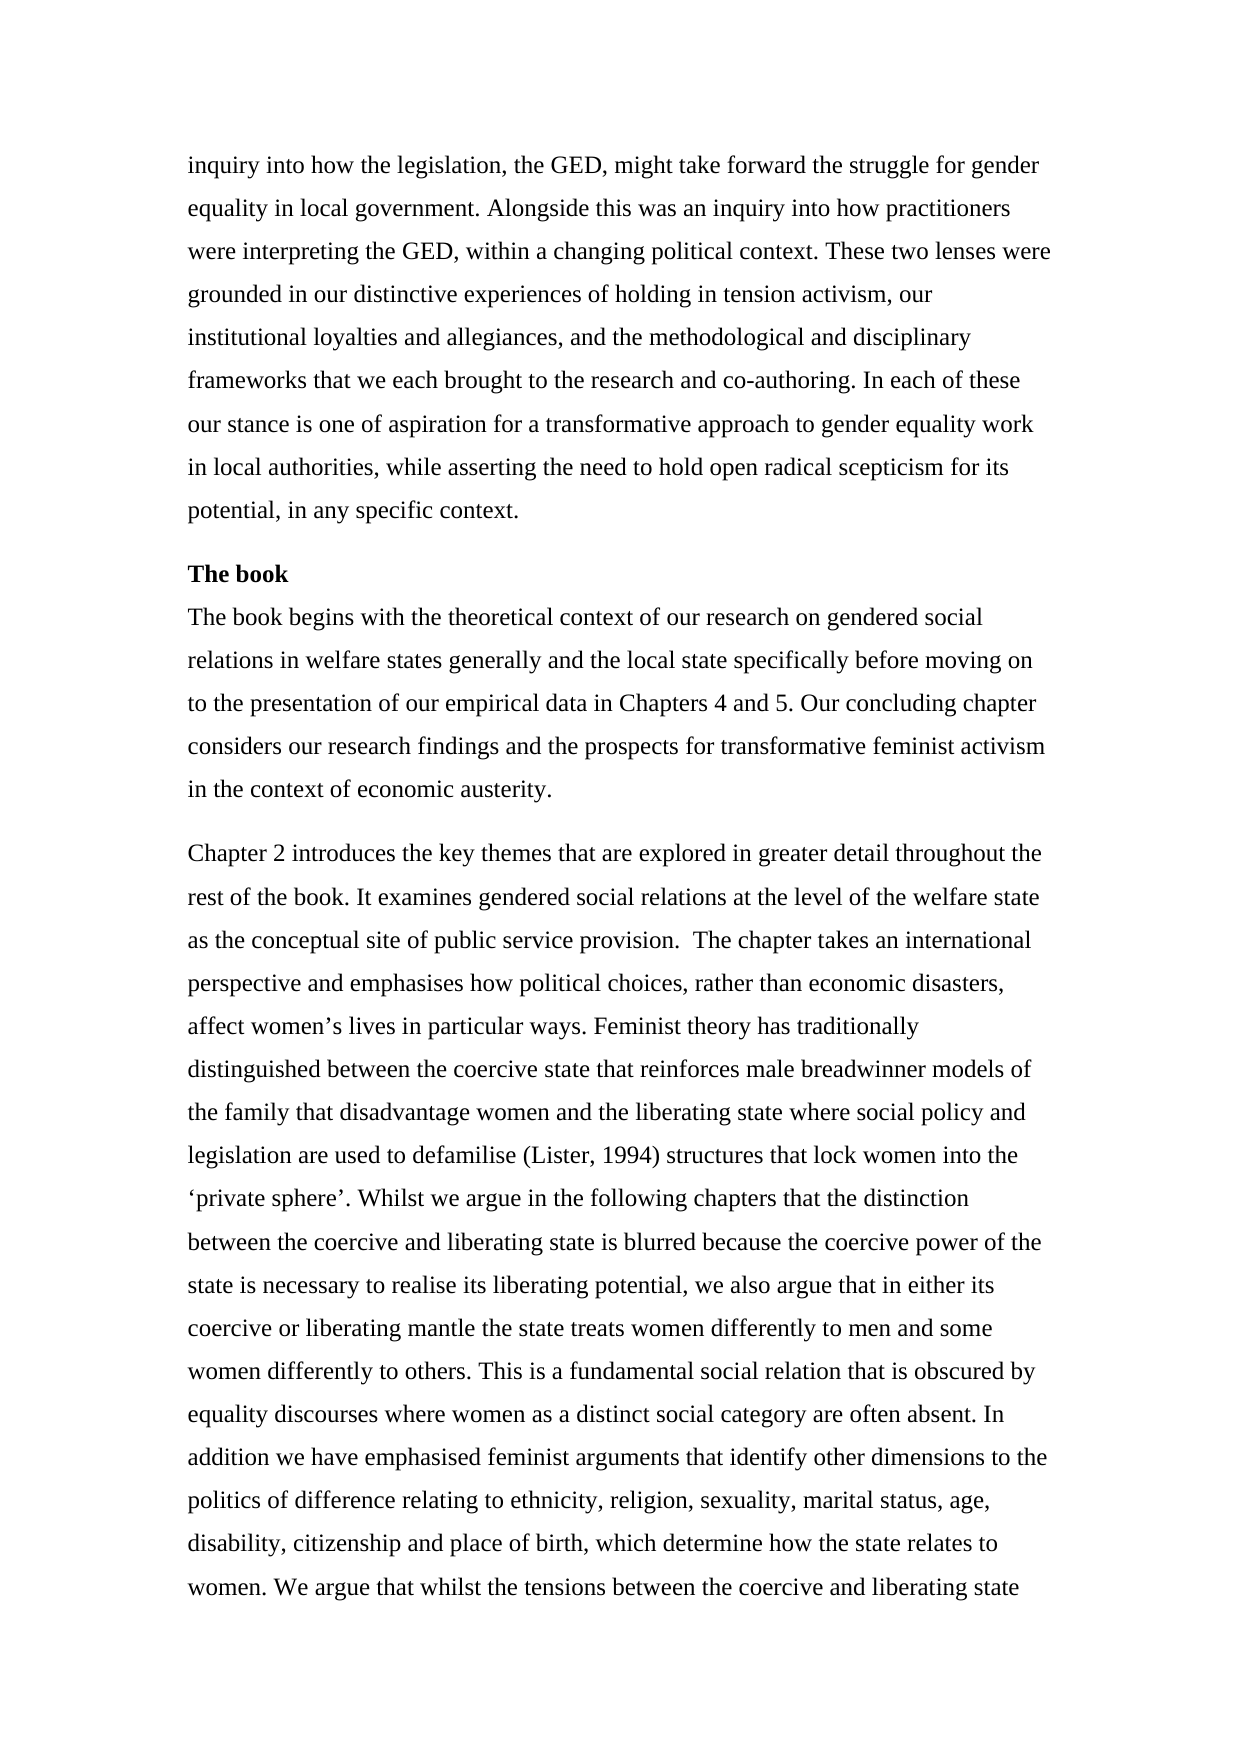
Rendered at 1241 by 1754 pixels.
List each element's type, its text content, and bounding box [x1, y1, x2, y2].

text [187, 150, 1053, 524]
text The book begins with the theoretical context of our research on gendered social relations in welfare states generally and the local state specifically before moving on to the presentation of our empirical data in Chapters 4 and 5. Our concluding chapter considers our research findings and the prospects for transformative feminist activism in the context of economic austerity. [187, 602, 1053, 803]
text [187, 838, 1053, 1600]
subtitle The book [187, 559, 1053, 588]
